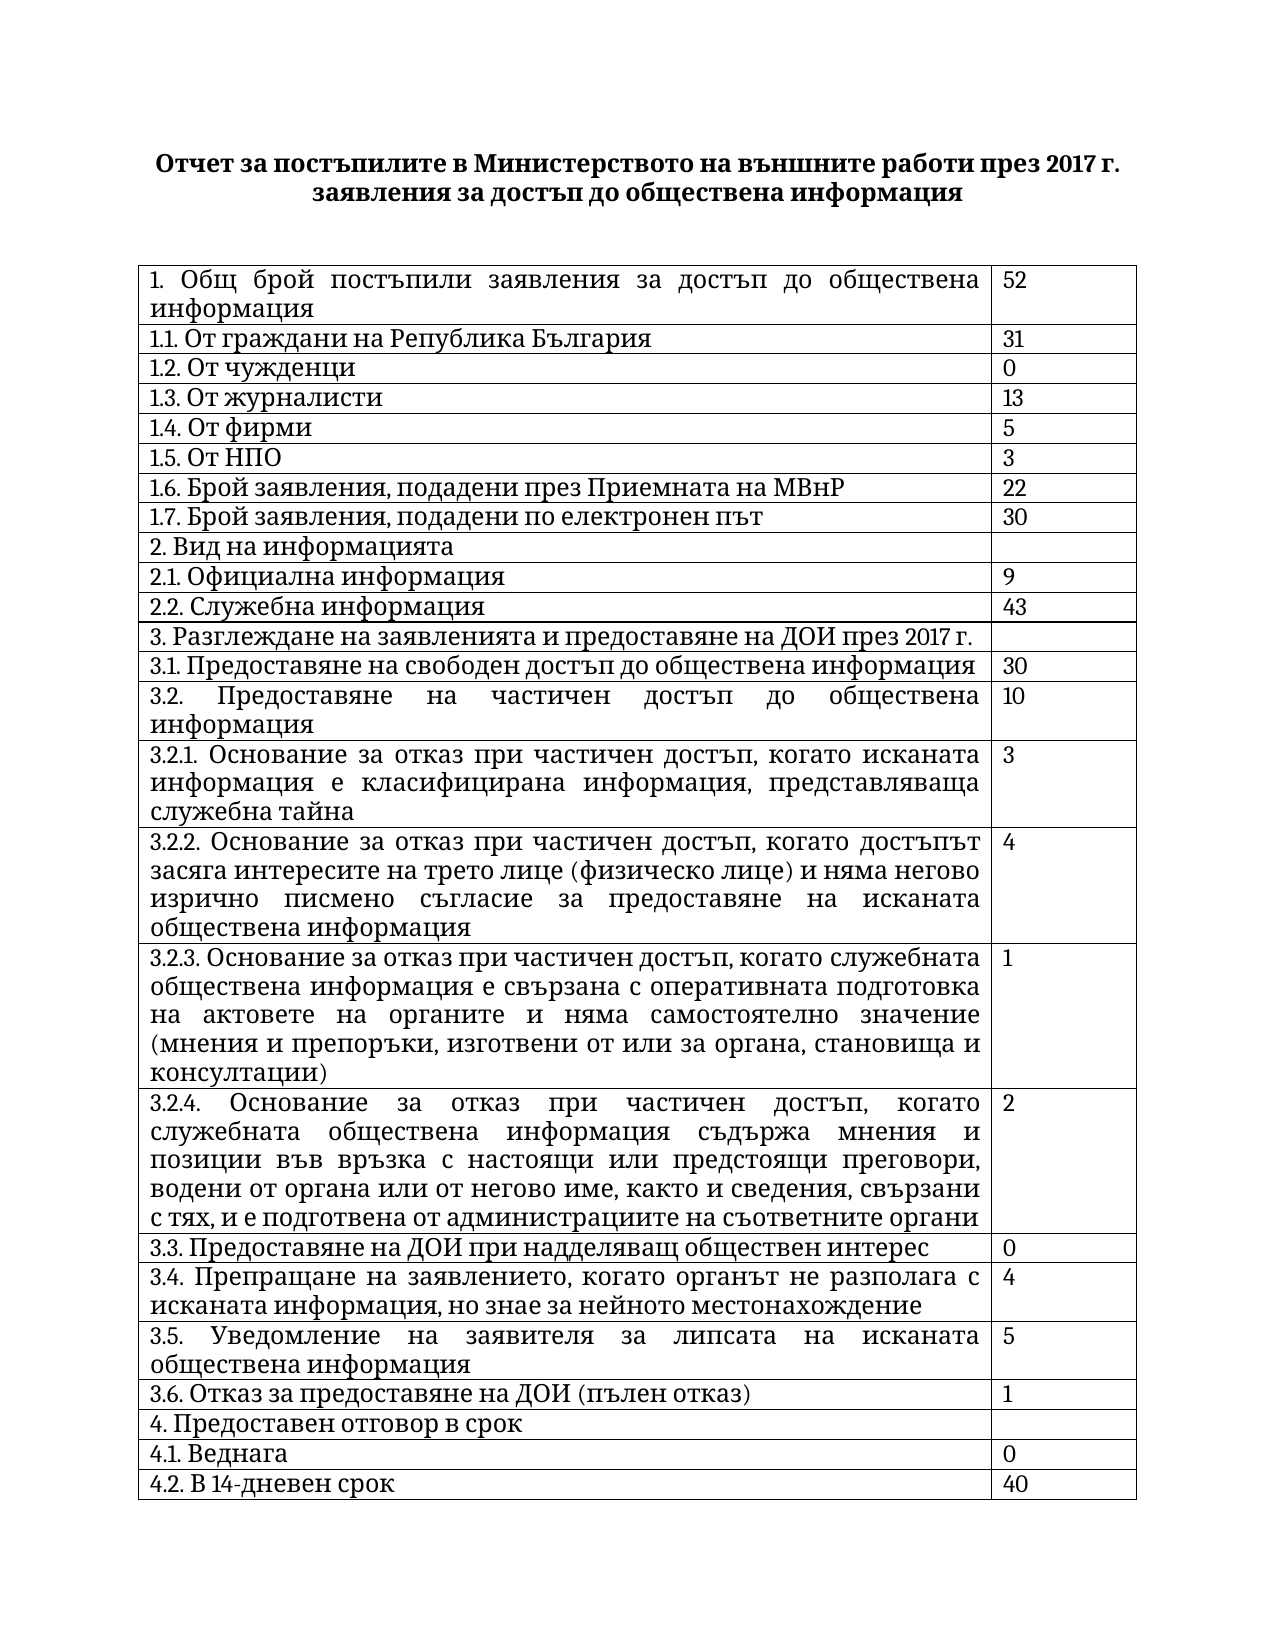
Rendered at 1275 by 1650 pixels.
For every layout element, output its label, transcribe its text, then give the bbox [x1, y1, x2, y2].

table_cell 43 [992, 593, 1136, 621]
table_cell 1.3. От журналисти [139, 384, 991, 413]
table_cell 2.2. Служебна информация [139, 593, 991, 621]
table_cell 3 [992, 741, 1136, 827]
table_cell 3.2.3. Основание за отказ при частичен достъп, когато служебната обществена информация е свързана с оперативната подготовка на актовете на органите и няма самостоятелно значение (мнения и препоръки, изготвени от или за органа, становища и консултации) [139, 944, 830, 1088]
table_cell 1.2. От чужденци [139, 354, 991, 383]
text заявления за достъп до обществена информация [150, 179, 1125, 207]
table_cell 3.2.4. Основание за отказ при частичен достъп, когато служебната обществена информация съдържа мнения и позиции във връзка с настоящи или предстоящи преговори, водени от органа или от негово име, както и сведения, свързани с тях, и е подготвена от администрациите на съответните органи [139, 1089, 991, 1232]
table_cell 1 [992, 1380, 1136, 1409]
table_cell 0 [992, 1234, 1136, 1262]
table_cell 30 [992, 503, 1136, 532]
table_cell 22 [992, 474, 1136, 502]
table_cell 30 [992, 652, 1136, 681]
table_cell 2.1. Официална информация [139, 563, 991, 592]
table_cell 0 [992, 1440, 1136, 1469]
table_cell 3 [992, 444, 1136, 472]
table_cell 3.2. Предоставяне на частичен достъп до обществена информация [139, 682, 991, 739]
table_cell 13 [992, 384, 1136, 413]
table_cell 4 [992, 1263, 1136, 1321]
table_cell [992, 623, 1136, 651]
table_cell [992, 533, 1136, 562]
table_cell 5 [992, 1322, 1136, 1379]
table_cell 2. Вид на информацията [139, 533, 991, 562]
table_cell 31 [992, 325, 1136, 353]
table_cell 3.4. Препращане на заявлението, когато органът не разполага с исканата информация, но знае за нейното местонахождение [139, 1263, 991, 1321]
table_cell 3.2.1. Основание за отказ при частичен достъп, когато исканата информация е класифицирана информация, представляваща служебна тайна [139, 741, 991, 827]
table_cell 3.5. Уведомление на заявителя за липсата на исканата обществена информация [139, 1322, 991, 1379]
table_header 52 [992, 266, 1136, 323]
table_cell 1.5. От НПО [139, 444, 991, 472]
table_cell 3.2.2. Основание за отказ при частичен достъп, когато достъпът засяга интересите на трето лице (физическо лице) и няма негово изрично писмено съгласие за предоставяне на исканата обществена информация [139, 828, 860, 943]
table_cell 4. Предоставен отговор в срок [139, 1410, 991, 1439]
table_cell 4 [992, 828, 1136, 943]
table_cell 40 [992, 1470, 1136, 1498]
table_cell 3.2.3. Основание за отказ при частичен достъп, когато служебната обществена информация е свързана с оперативната подготовка на актовете на органите и няма самостоятелно значение (мнения и препоръки, изготвени от или за органа, становища и консултации) [328, 944, 991, 1088]
table_cell 3.2.2. Основание за отказ при частичен достъп, когато достъпът засяга интересите на трето лице (физическо лице) и няма негово изрично писмено съгласие за предоставяне на исканата обществена информация [471, 828, 991, 943]
table_cell 0 [992, 354, 1136, 383]
table_cell 4.1. Веднага [139, 1440, 991, 1469]
table_cell 3.6. Отказ за предоставяне на ДОИ (пълен отказ) [139, 1380, 991, 1409]
table_cell 2 [992, 1089, 1136, 1232]
table_cell 1.1. От граждани на Република България [139, 325, 991, 353]
table_cell 3.1. Предоставяне на свободен достъп до обществена информация [139, 652, 991, 681]
table_cell 5 [992, 414, 1136, 443]
table_cell 1.6. Брой заявления, подадени през Приемната на МВнР [139, 474, 991, 502]
table_cell 10 [992, 682, 1136, 739]
table_cell 3. Разглеждане на заявленията и предоставяне на ДОИ през 2017 г. [139, 623, 991, 651]
text Отчет за постъпилите в Министерството на външните работи през 2017 г. [150, 150, 1125, 179]
table_cell 1 [992, 944, 1136, 1088]
table_header 1. Общ брой постъпили заявления за достъп до обществена информация [139, 266, 991, 323]
table_cell 3.3. Предоставяне на ДОИ при надделяващ обществен интерес [139, 1234, 991, 1262]
table_cell 9 [992, 563, 1136, 592]
table_cell [992, 1410, 1136, 1439]
table_cell 1.7. Брой заявления, подадени по електронен път [139, 503, 991, 532]
table_cell 1.4. От фирми [139, 414, 991, 443]
table_cell 4.2. В 14-дневен срок [139, 1470, 991, 1498]
